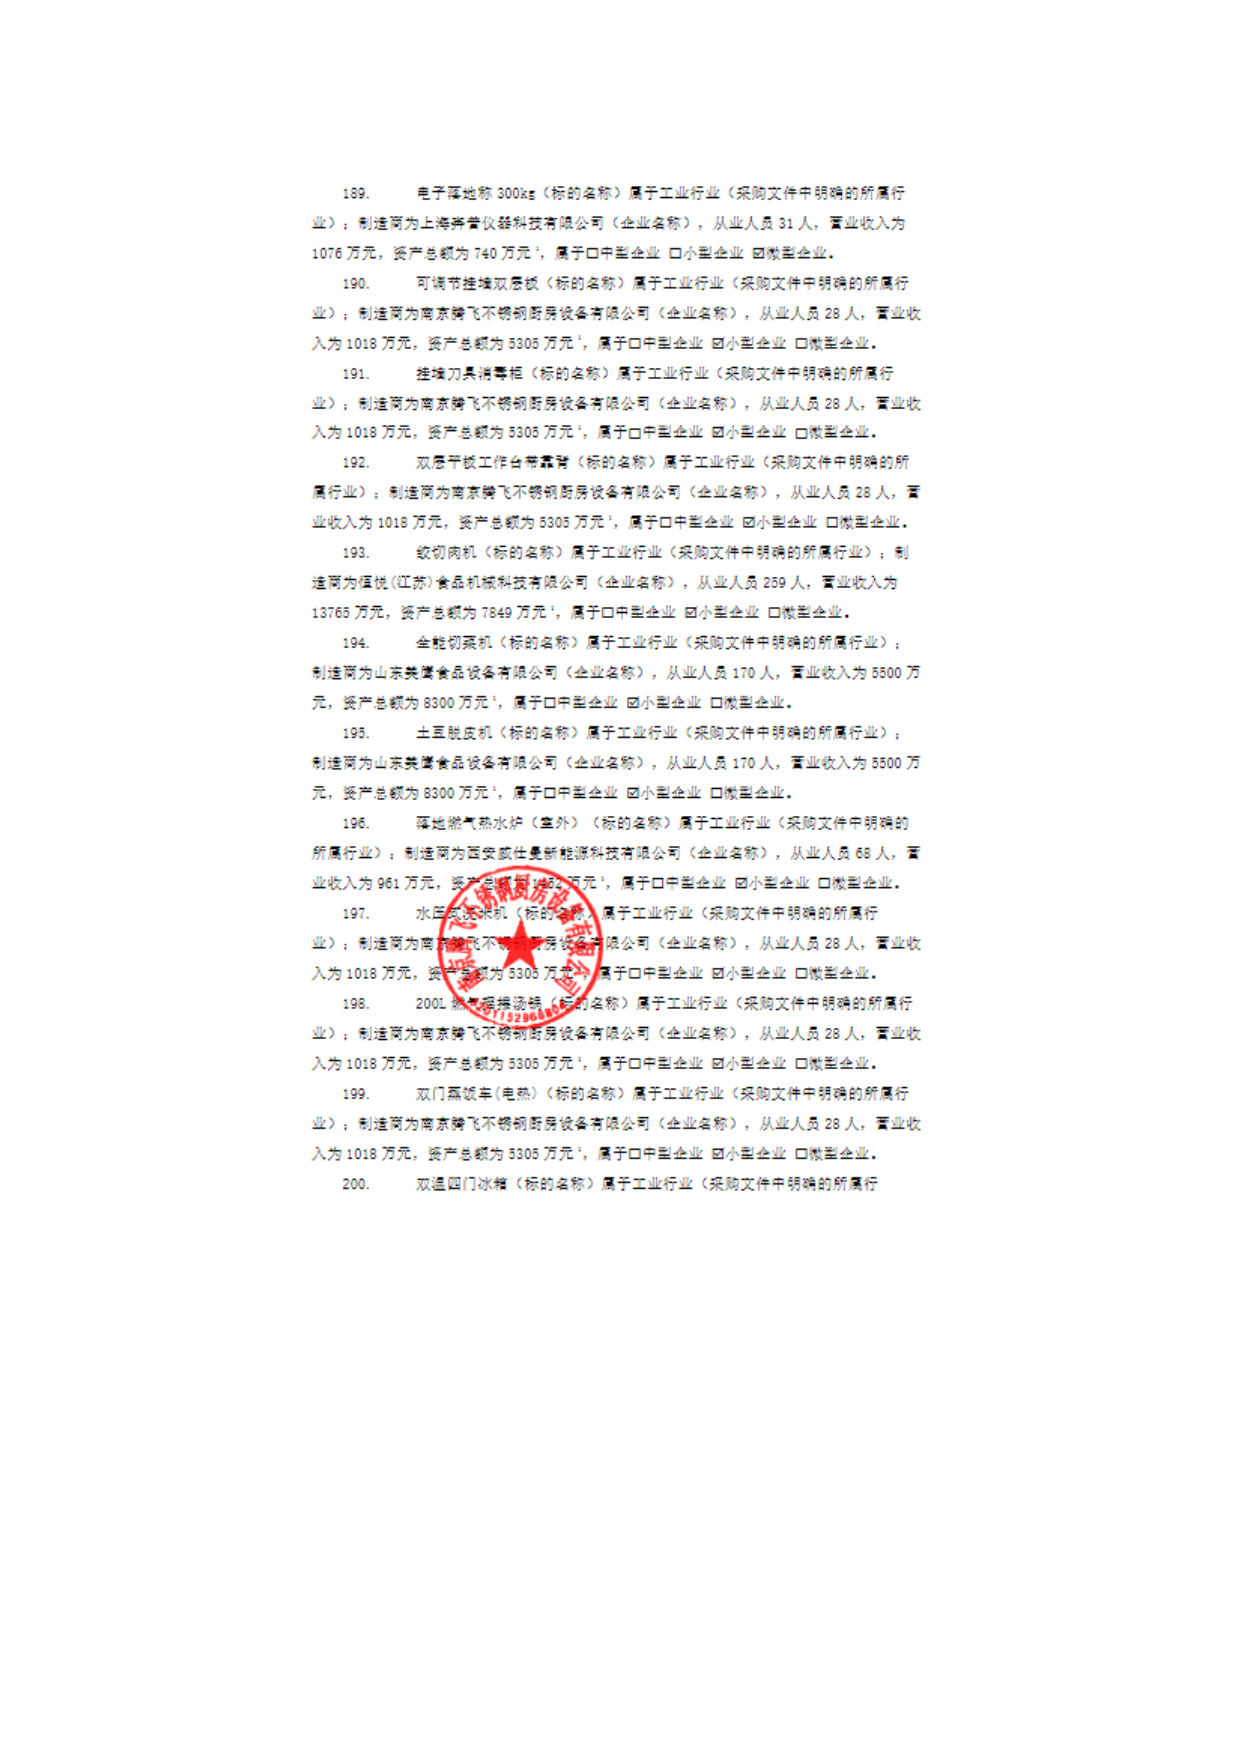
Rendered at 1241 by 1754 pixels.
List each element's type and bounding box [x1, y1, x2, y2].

picture [187, 162, 1053, 1263]
